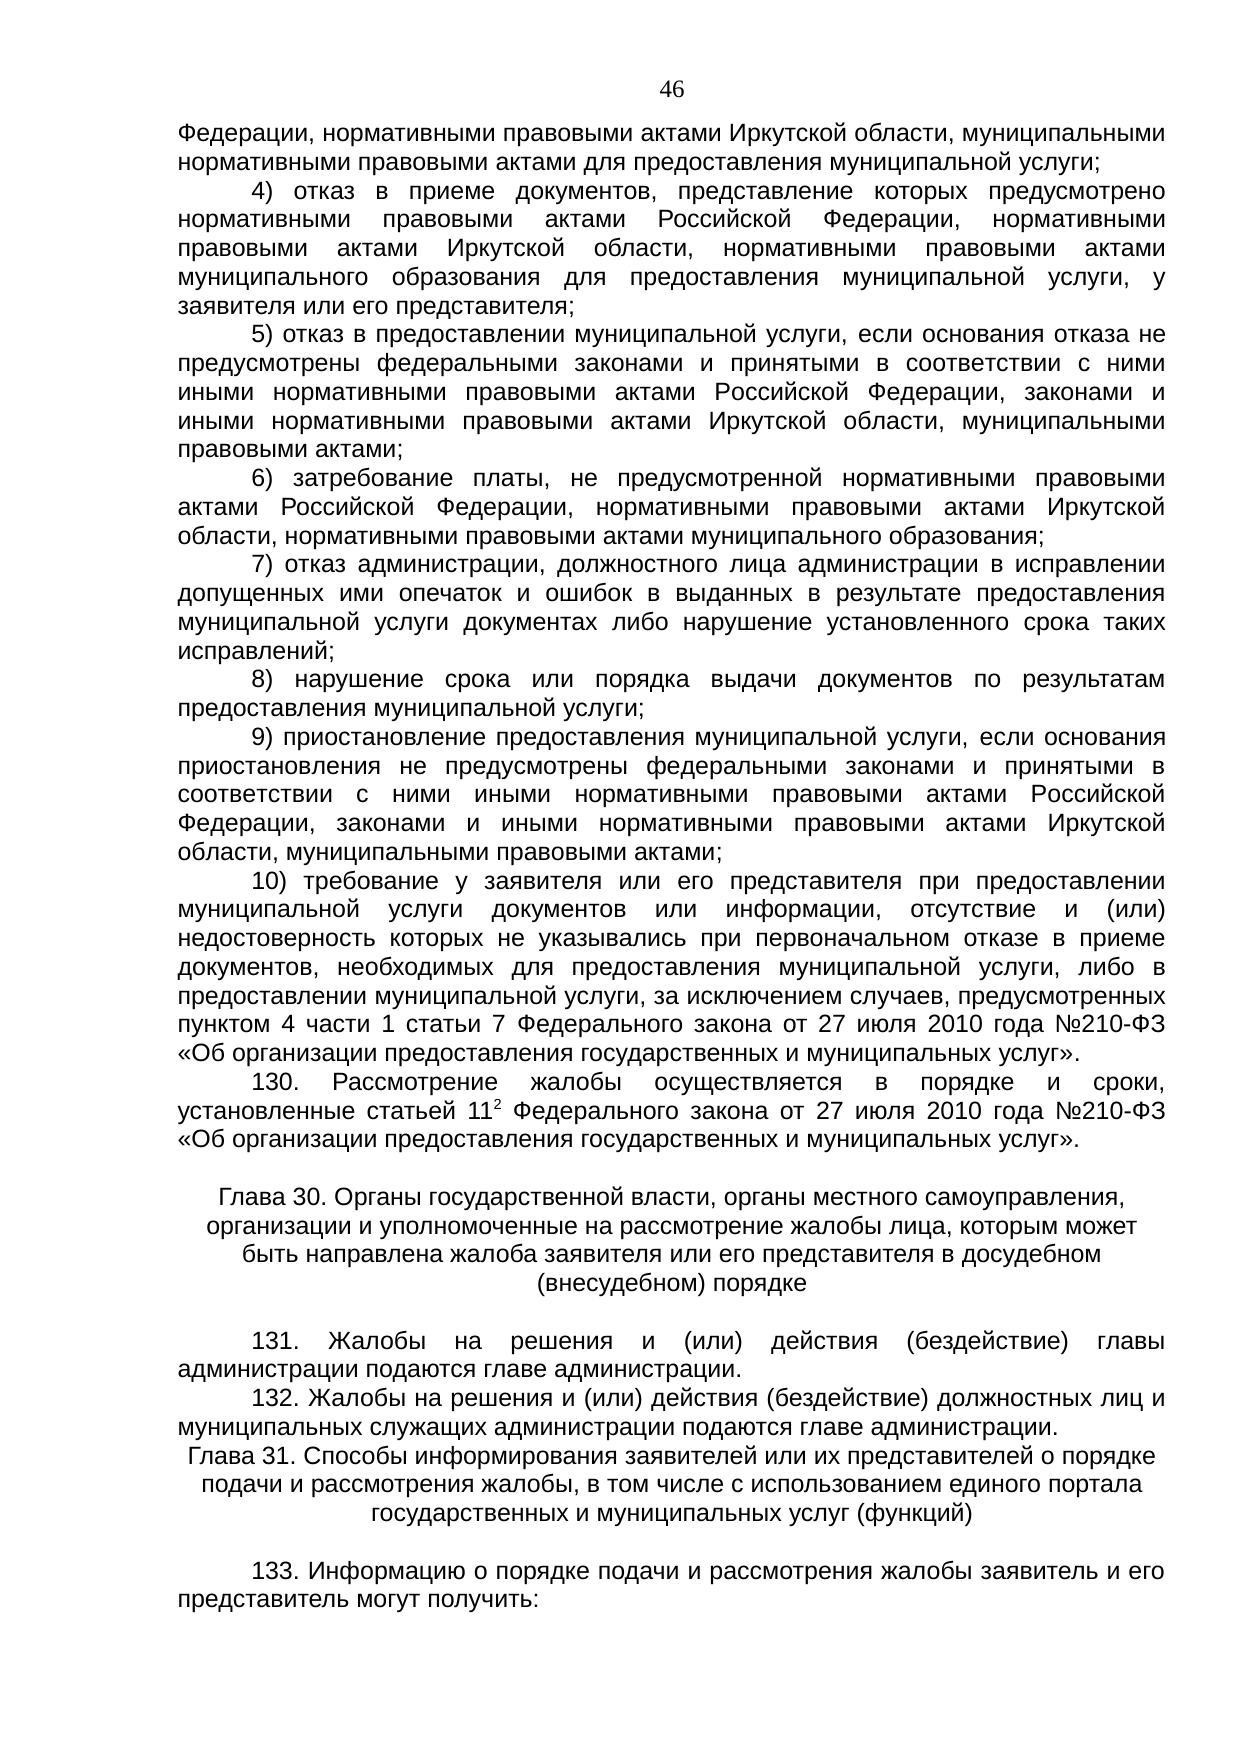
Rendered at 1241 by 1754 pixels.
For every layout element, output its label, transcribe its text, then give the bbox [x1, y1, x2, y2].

text 133. Информацию о порядке подачи и рассмотрения жалобы заявитель и его представитель могут получить: [177, 1556, 1167, 1613]
text Глава 30. Органы государственной власти, органы местного самоуправления, организации и уполномоченные на рассмотрение жалобы лица, которым может быть направлена жалоба заявителя или его представителя в досудебном (внесудебном) порядке [177, 1182, 1167, 1297]
text 7) отказ администрации, должностного лица администрации в исправлении допущенных ими опечаток и ошибок в выданных в результате предоставления муниципальной услуги документах либо нарушение установленного срока таких исправлений; [177, 549, 1167, 664]
text 131. Жалобы на решения и (или) действия (бездействие) главы администрации подаются главе администрации. [177, 1326, 1167, 1383]
text 9) приостановление предоставления муниципальной услуги, если основания приостановления не предусмотрены федеральными законами и принятыми в соответствии с ними иными нормативными правовыми актами Российской Федерации, законами и иными нормативными правовыми актами Иркутской области, муниципальными правовыми актами; [177, 722, 1167, 866]
text 10) требование у заявителя или его представителя при предоставлении муниципальной услуги документов или информации, отсутствие и (или) недостоверность которых не указывались при первоначальном отказе в приеме документов, необходимых для предоставления муниципальной услуги, либо в предоставлении муниципальной услуги, за исключением случаев, предусмотренных пунктом 4 части 1 статьи 7 Федерального закона от 27 июля 2010 года №210-ФЗ «Об организации предоставления государственных и муниципальных услуг». [177, 866, 1167, 1067]
text Глава 31. Способы информирования заявителей или их представителей о порядке подачи и рассмотрения жалобы, в том числе с использованием единого портала государственных и муниципальных услуг (функций) [177, 1441, 1167, 1527]
text 130. Рассмотрение жалобы осуществляется в порядке и сроки, установленные статьей 112 Федерального закона от 27 июля 2010 года №210-ФЗ «Об организации предоставления государственных и муниципальных услуг». [177, 1067, 1167, 1153]
text 132. Жалобы на решения и (или) действия (бездействие) должностных лиц и муниципальных служащих администрации подаются главе администрации. [177, 1383, 1167, 1441]
text 5) отказ в предоставлении муниципальной услуги, если основания отказа не предусмотрены федеральными законами и принятыми в соответствии с ними иными нормативными правовыми актами Российской Федерации, законами и иными нормативными правовыми актами Иркутской области, муниципальными правовыми актами; [177, 319, 1167, 463]
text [177, 118, 1167, 176]
text 4) отказ в приеме документов, представление которых предусмотрено нормативными правовыми актами Российской Федерации, нормативными правовыми актами Иркутской области, нормативными правовыми актами муниципального образования для предоставления муниципальной услуги, у заявителя или его представителя; [177, 176, 1167, 319]
text 6) затребование платы, не предусмотренной нормативными правовыми актами Российской Федерации, нормативными правовыми актами Иркутской области, нормативными правовыми актами муниципального образования; [177, 463, 1167, 549]
text 8) нарушение срока или порядка выдачи документов по результатам предоставления муниципальной услуги; [177, 664, 1167, 722]
